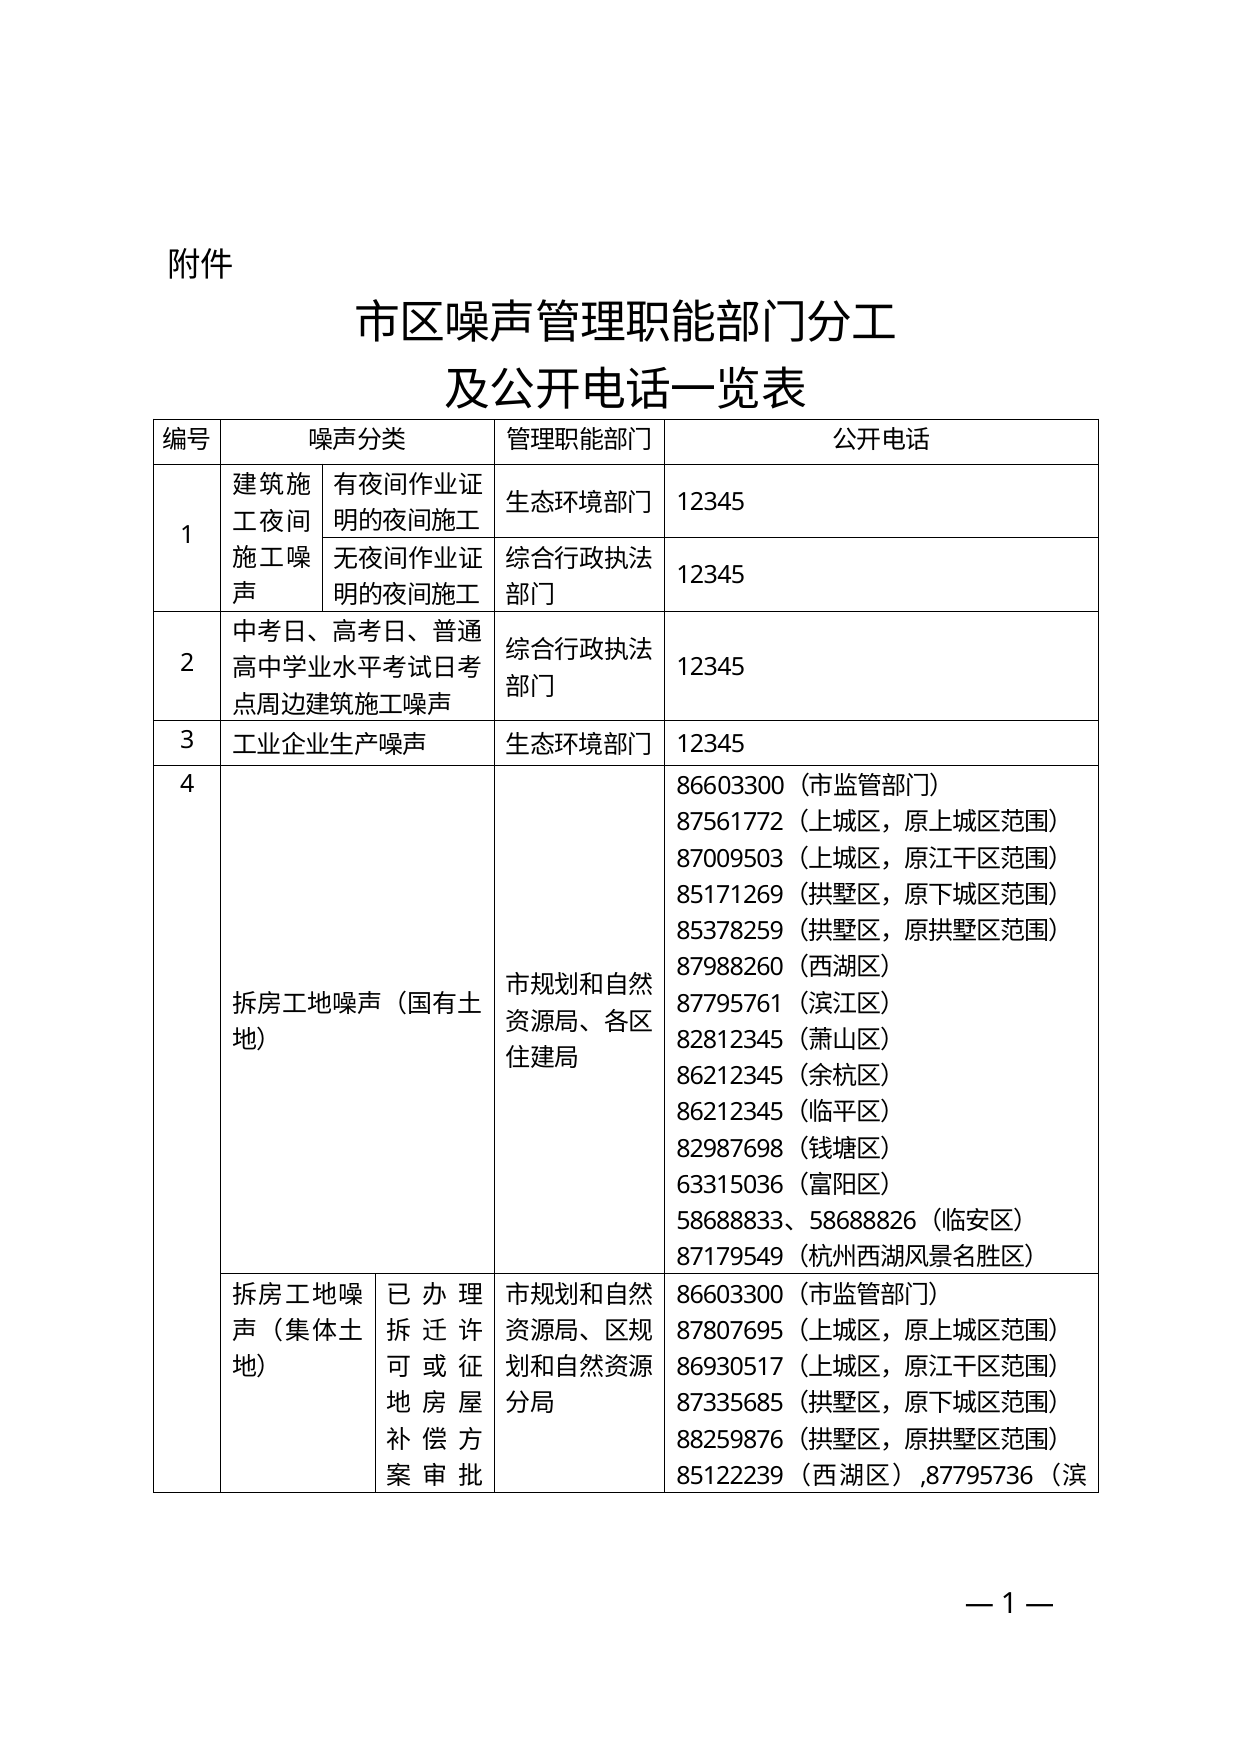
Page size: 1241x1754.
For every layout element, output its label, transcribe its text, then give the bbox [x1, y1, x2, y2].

text 附件 [168, 238, 1084, 286]
table_cell 工业企业生产噪声 [221, 721, 494, 764]
table_cell 有夜间作业证明的夜间施工 [323, 465, 494, 537]
table_header 管理职能部门 [495, 420, 664, 463]
table_cell 已办理拆迁许可或征地房屋补偿方案审批的集体土地 [376, 1274, 494, 1492]
table_cell 12345 [665, 538, 1098, 611]
table_cell 12345 [665, 721, 1098, 764]
table_cell 拆房工地噪声（国有土地） [221, 766, 494, 1273]
table_cell 3 [154, 721, 220, 764]
table_cell 无夜间作业证明的夜间施工 [323, 538, 494, 611]
table_cell 4 [154, 766, 220, 1492]
table_cell 生态环境部门 [495, 721, 664, 764]
table_cell 市规划和自然资源局、区规划和自然资源分局 [495, 1274, 664, 1492]
table_cell 12345 [665, 465, 1098, 537]
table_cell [665, 1274, 1098, 1492]
table_header 公开电话 [665, 420, 1098, 463]
text 市区噪声管理职能部门分工 [168, 286, 1084, 352]
table_header 噪声分类 [221, 420, 494, 463]
table_cell 12345 [665, 612, 1098, 720]
text 及公开电话一览表 [168, 352, 1084, 418]
table_cell 市规划和自然资源局、各区住建局 [495, 766, 664, 1273]
table_header 编号 [154, 420, 220, 463]
table_cell 中考日、高考日、普通高中学业水平考试日考点周边建筑施工噪声 [221, 612, 494, 720]
table_cell 拆房工地噪声（集体土地） [221, 1274, 375, 1492]
table_cell 生态环境部门 [495, 465, 664, 537]
table_cell 建筑施工夜间施工噪声 [221, 465, 322, 611]
table_cell 综合行政执法部门 [495, 538, 664, 611]
table_cell 1 [154, 465, 220, 611]
table_cell 86603300（市监管部门） 87561772（上城区，原上城区范围） 87009503（上城区，原江干区范围） 85171269（拱墅区，原下城区范围） 85378259（拱墅区，原拱墅区范围） 87988260（西湖区） 87795761（滨江区） 82812345（萧山区） 86212345（余杭区） 86212345（临平区） 82987698（钱塘区） 63315036（富阳区） 58688833、58688826（临安区） 87179549（杭州西湖风景名胜区） [665, 766, 1098, 1273]
table_cell 综合行政执法部门 [495, 612, 664, 720]
table_cell 2 [154, 612, 220, 720]
